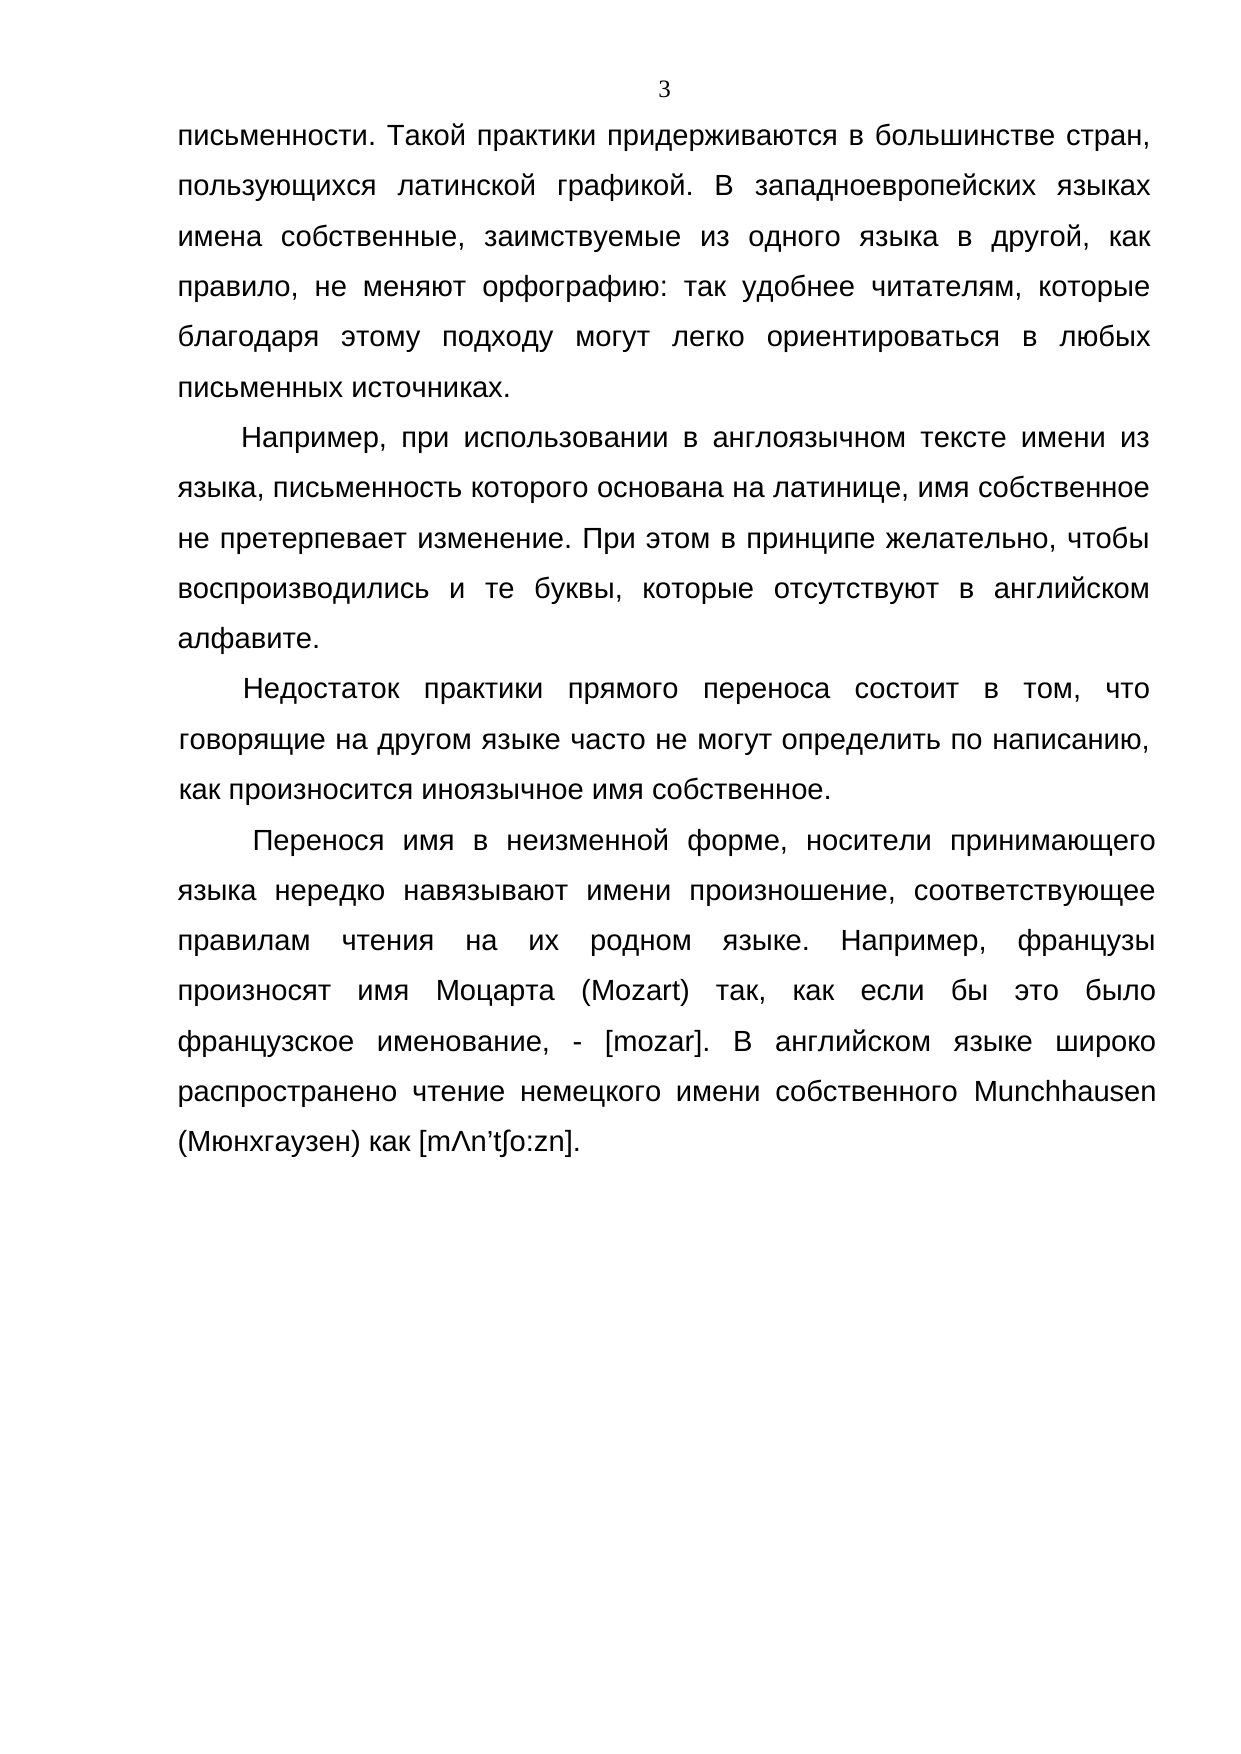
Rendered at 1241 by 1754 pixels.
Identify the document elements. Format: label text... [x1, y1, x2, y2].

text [177, 118, 1152, 403]
text Перенося имя в неизменной форме, носители принимающего языка нередко навязывают имени произношение, соответствующее правилам чтения на их родном языке. Например, французы произносят имя Моцарта (Mozart) так, как если бы это было французское именование, - [mozar]. В английском языке широко распространено чтение немецкого имени собственного Munchhausen (Мюнхгаузен) как [mΛn’t∫o:zn]. [177, 822, 1157, 1158]
text Недостаток практики прямого переноса состоит в том, что говорящие на другом языке часто не могут определить по написанию, как произносится иноязычное имя собственное. [179, 672, 1151, 806]
text Например, при использовании в англоязычном тексте имени из языка, письменность которого основана на латинице, имя собственное не претерпевает изменение. При этом в принципе желательно, чтобы воспроизводились и те буквы, которые отсутствуют в английском алфавите. [177, 420, 1151, 655]
